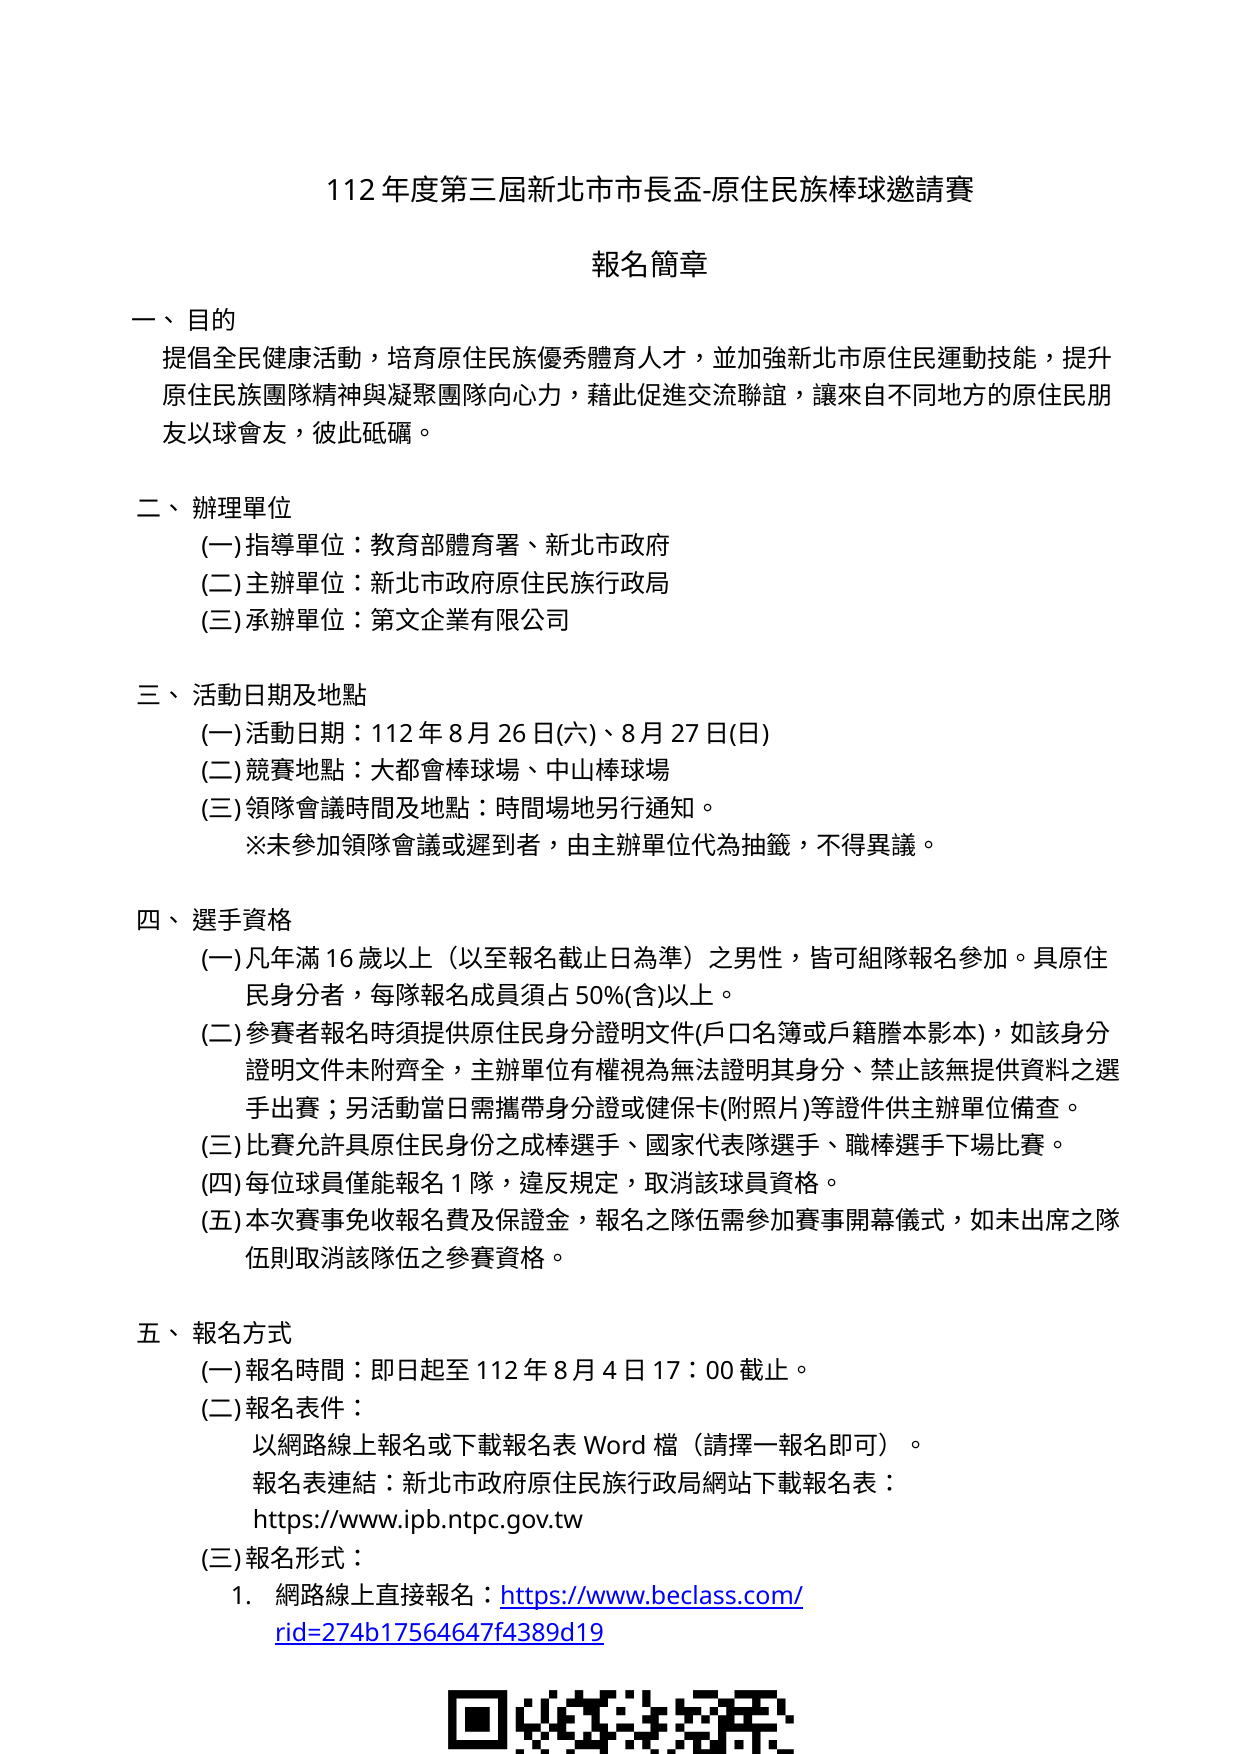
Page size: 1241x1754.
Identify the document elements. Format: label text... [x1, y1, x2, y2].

list 每位球員僅能報名1隊，違反規定，取消該球員資格。 [201, 1163, 1128, 1200]
list 報名形式： [201, 1538, 1128, 1575]
list 112年度第三屆新北市市長盃-原住民族棒球邀請賽 報名簡章 [172, 150, 1128, 300]
list 選手資格 [136, 900, 1128, 938]
list 主辦單位：新北市政府原住民族行政局 [201, 563, 1128, 600]
list 參賽者報名時須提供原住民身分證明文件(戶口名簿或戶籍謄本影本)，如該身分證明文件未附齊全，主辦單位有權視為無法證明其身分、禁止該無提供資料之選手出賽；另活動當日需攜帶身分證或健保卡(附照片)等證件供主辦單位備查。 [201, 1013, 1128, 1125]
list 本次賽事免收報名費及保證金，報名之隊伍需參加賽事開幕儀式，如未出席之隊伍則取消該隊伍之參賽資格。 [201, 1200, 1128, 1275]
list 報名方式 [136, 1313, 1128, 1350]
list 指導單位：教育部體育署、新北市政府 [201, 525, 1128, 563]
list 報名表件： [201, 1388, 1128, 1425]
list 網路線上直接報名：https://www.beclass.com/rid=274b17564647f4389d19 [231, 1575, 1128, 1650]
list 凡年滿16歲以上（以至報名截止日為準）之男性，皆可組隊報名參加。具原住民身分者，每隊報名成員須占50%(含)以上。 [201, 938, 1128, 1013]
list 報名時間：即日起至112年8月4日17：00截止。 [201, 1350, 1128, 1388]
list 比賽允許具原住民身份之成棒選手、國家代表隊選手、職棒選手下場比賽。 [201, 1125, 1128, 1163]
list 承辦單位：第文企業有限公司 [201, 600, 1128, 638]
list 以網路線上報名或下載報名表 Word 檔（請擇一報名即可）。 報名表連結：新北市政府原住民族行政局網站下載報名表：https://www.ipb.ntpc.gov.tw [253, 1425, 1128, 1538]
list 活動日期：112年8月26日(六)、8月27日(日) [201, 713, 1128, 750]
list 活動日期及地點 [136, 675, 1128, 713]
picture [439, 1681, 802, 1754]
list ※未參加領隊會議或遲到者，由主辦單位代為抽籤，不得異議。 [245, 825, 1128, 863]
list 目的 [131, 300, 1128, 338]
list 辦理單位 [136, 488, 1128, 525]
list 競賽地點：大都會棒球場、中山棒球場 [201, 750, 1128, 788]
list 領隊會議時間及地點：時間場地另行通知。 [201, 788, 1128, 825]
text 提倡全民健康活動，培育原住民族優秀體育人才，並加強新北市原住民運動技能，提升原住民族團隊精神與凝聚團隊向心力，藉此促進交流聯誼，讓來自不同地方的原住民朋友以球會友，彼此砥礪。 [162, 338, 1128, 450]
